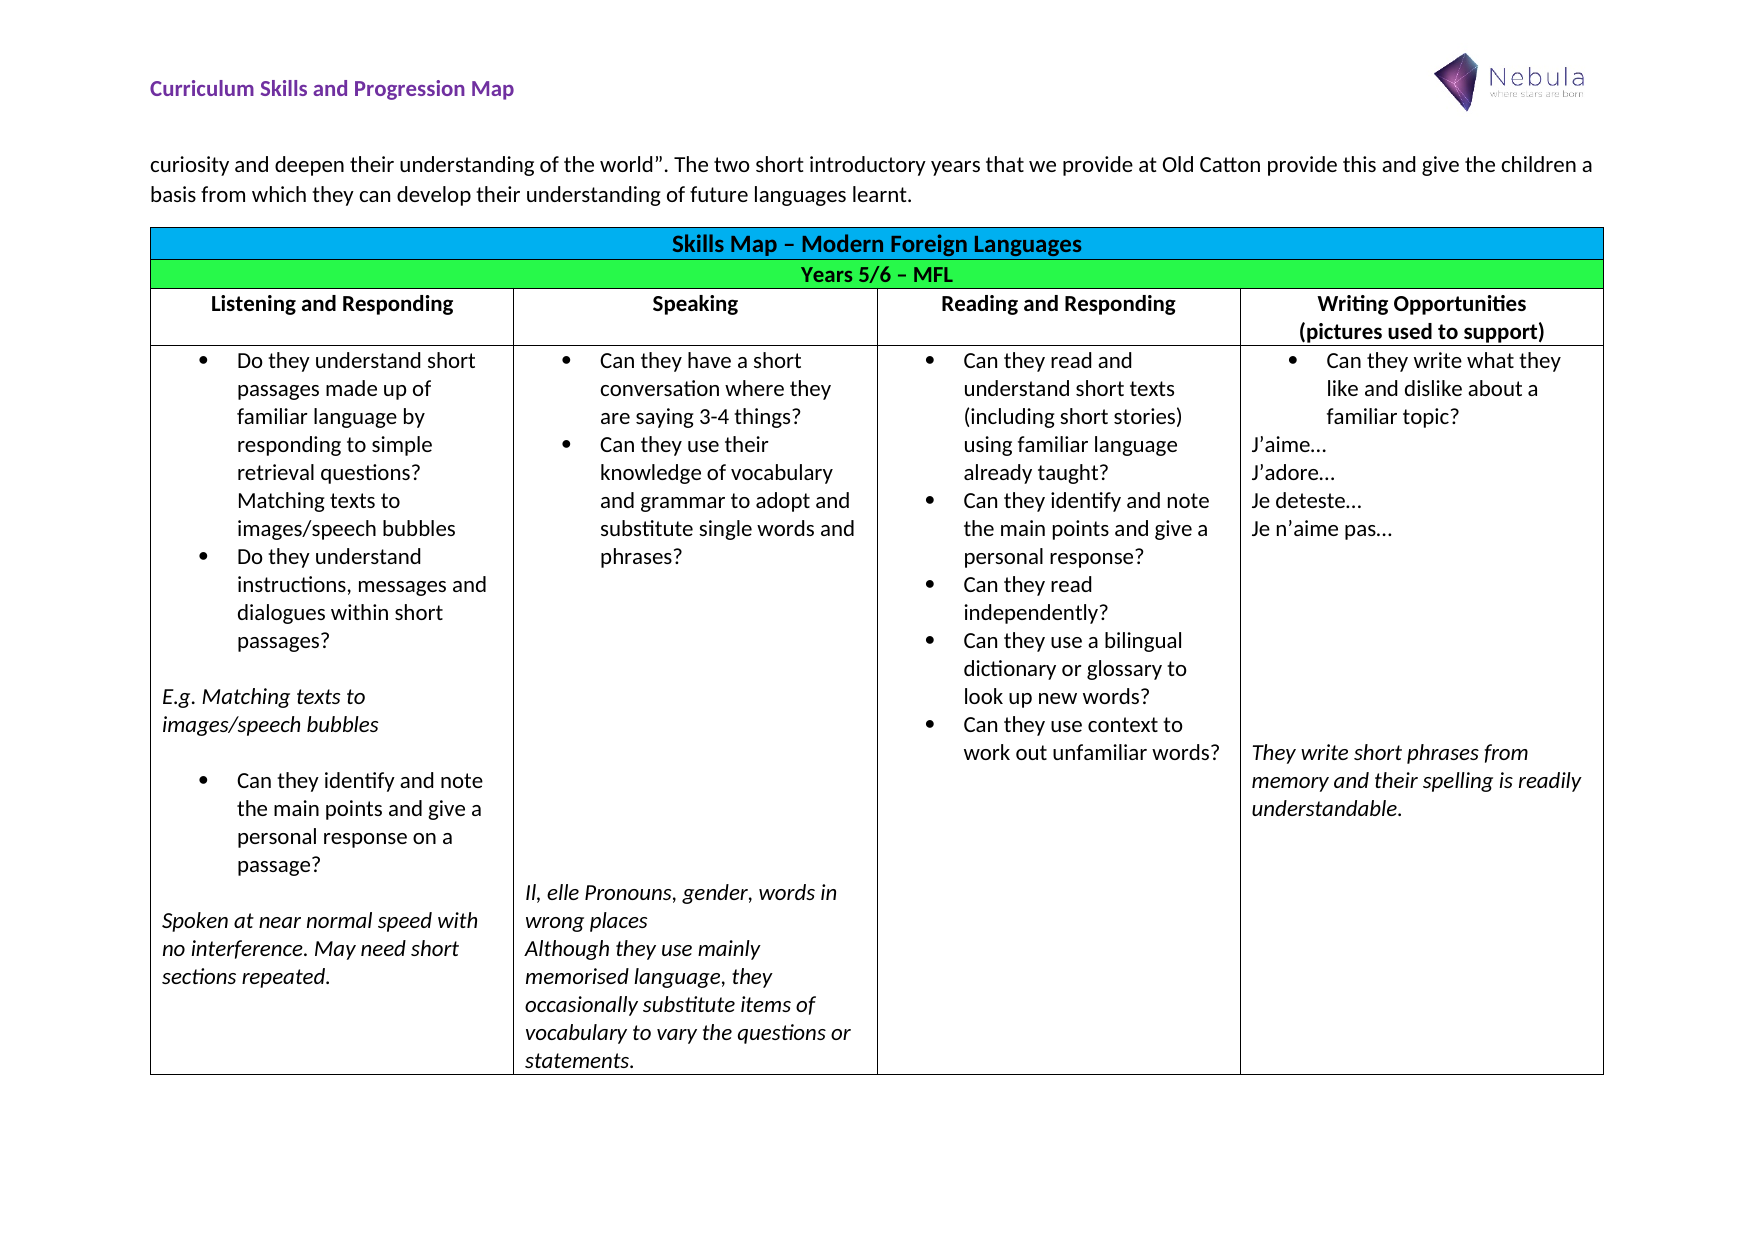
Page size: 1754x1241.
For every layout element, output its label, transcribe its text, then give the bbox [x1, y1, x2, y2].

table_cell Can they read and understand short texts (including short stories) using familiar language already taught? Can they identify and note the main points and give a personal response? Can they read independently? Can they use a bilingual dictionary or glossary to look up new words? Can they use context to work out unfamiliar words? [878, 346, 1240, 1074]
table_cell Listening and Responding [151, 289, 513, 345]
table_cell Years 5/6 – MFL [151, 260, 1603, 288]
table_cell Can they write what they like and dislike about a familiar topic? J’aime… J’adore… Je deteste… Je n’aime pas… They write short phrases from memory and their spelling is readily understandable. [1241, 346, 1603, 1074]
table_cell Writing Opportunities (pictures used to support) [1241, 289, 1603, 345]
table_header Skills Map – Modern Foreign Languages [151, 228, 1603, 259]
picture [1425, 43, 1588, 116]
table_cell Do they understand short passages made up of familiar language by responding to simple retrieval questions? Matching texts to images/speech bubbles Do they understand instructions, messages and dialogues within short passages? E.g. Matching texts to images/speech bubbles Can they identify and note the main points and give a personal response on a passage? Spoken at near normal speed with no interference. May need short sections repeated. [151, 346, 513, 1074]
table_cell Reading and Responding [878, 289, 1240, 345]
table_cell Can they have a short conversation where they are saying 3-4 things? Can they use their knowledge of vocabulary and grammar to adopt and substitute single words and phrases? Il, elle Pronouns, gender, words in wrong places Although they use mainly memorised language, they occasionally substitute items of vocabulary to vary the questions or statements. [514, 346, 877, 1074]
table_cell Speaking [514, 289, 877, 345]
